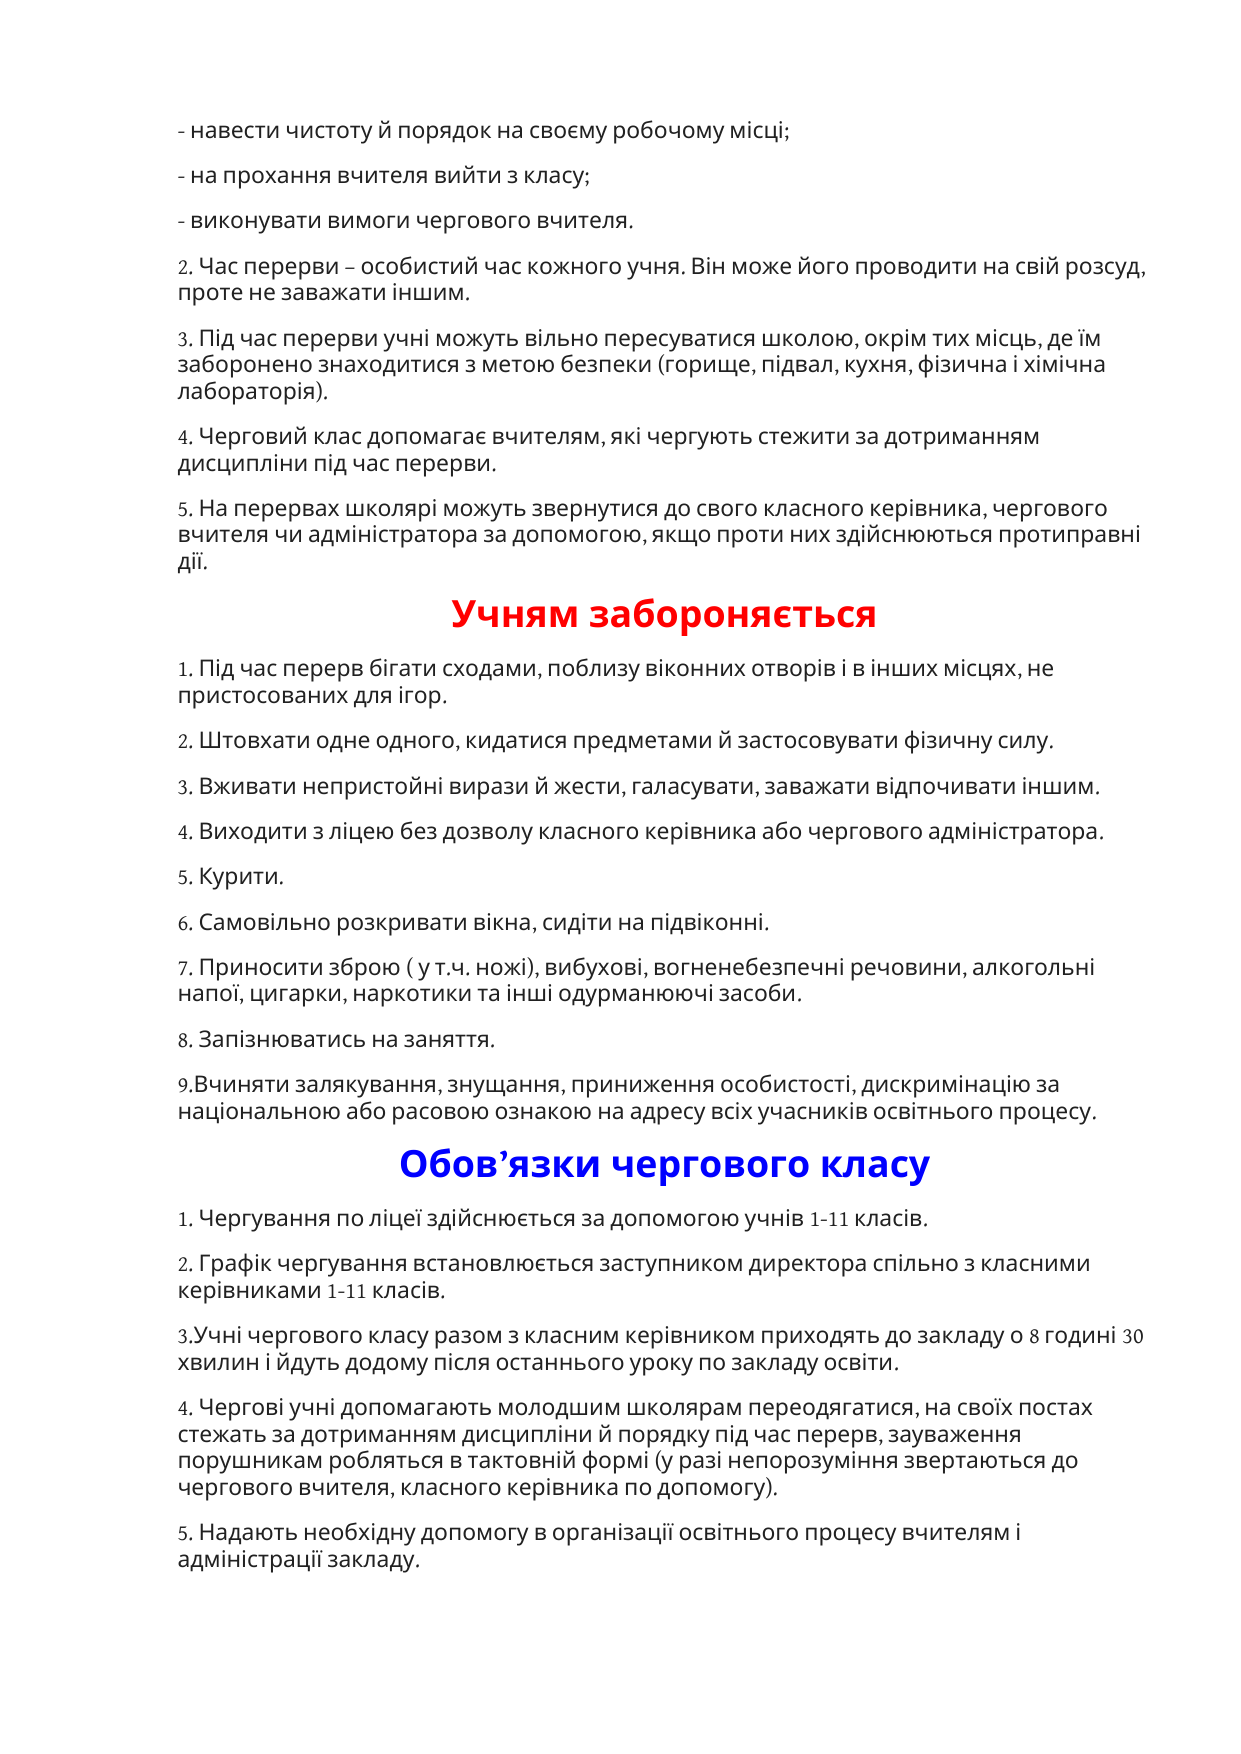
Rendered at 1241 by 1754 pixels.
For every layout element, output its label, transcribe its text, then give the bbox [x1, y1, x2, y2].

text 2. Графік чергування встановлюється заступником директора спільно з класними керівниками 1-11 класів. [177, 1252, 1152, 1305]
text Учням забороняється [177, 595, 1152, 638]
text 5. На перервах школярі можуть звернутися до свого класного керівника, чергового вчителя чи адміністратора за допомогою, якщо проти них здійснюються протиправні дії. [177, 496, 1152, 576]
text 9.Вчиняти залякування, знущання, приниження особистості, дискримінацію за національною або расовою ознакою на адресу всіх учасників освітнього процесу. [177, 1072, 1152, 1126]
text 4. Черговий клас допомагає вчителям, які чергують стежити за дотриманням дисципліни під час перерви. [177, 424, 1152, 477]
text 2. Штовхати одне одного, кидатися предметами й застосовувати фізичну силу. [177, 729, 1152, 755]
text - виконувати вимоги чергового вчителя. [177, 209, 1152, 235]
text - навести чистоту й порядок на своєму робочому місці; [177, 118, 1152, 145]
text 5. Курити. [177, 865, 1152, 891]
text 3. Вживати непристойні вирази й жести, галасувати, заважати відпочивати іншим. [177, 774, 1152, 801]
text 5. Надають необхідну допомогу в організації освітнього процесу вчителям і адміністрації закладу. [177, 1521, 1152, 1574]
text - на прохання вчителя вийти з класу; [177, 163, 1152, 190]
text 1. Чергування по ліцеї здійснюється за допомогою учнів 1-11 класів. [177, 1207, 1152, 1233]
text 8. Запізнюватись на заняття. [177, 1027, 1152, 1054]
text 1. Під час перерв бігати сходами, поблизу віконних отворів і в інших місцях, не пристосованих для ігор. [177, 657, 1152, 710]
text 4. Чергові учні допомагають молодшим школярам переодягатися, на своїх постах стежать за дотриманням дисципліни й порядку під час перерв, зауваження порушникам робляться в тактовній формі (у разі непорозуміння звертаються до чергового вчителя, класного керівника по допомогу). [177, 1396, 1152, 1502]
text Обов’язки чергового класу [177, 1144, 1152, 1188]
text 2. Час перерви – особистий час кожного учня. Він може його проводити на свій розсуд, проте не заважати іншим. [177, 254, 1152, 307]
text 7. Приносити зброю ( у т.ч. ножі), вибухові, вогненебезпечні речовини, алкогольні напої, цигарки, наркотики та інші одурманюючі засоби. [177, 955, 1152, 1008]
text 3. Під час перерви учні можуть вільно пересуватися школою, окрім тих місць, де їм заборонено знаходитися з метою безпеки (горище, підвал, кухня, фізична і хімічна лабораторія). [177, 326, 1152, 406]
text 3.Учні чергового класу разом з класним керівником приходять до закладу о 8 годині 30 хвилин і йдуть додому після останнього уроку по закладу освіти. [177, 1324, 1152, 1377]
text 4. Виходити з ліцею без дозволу класного керівника або чергового адміністратора. [177, 819, 1152, 846]
text 6. Самовільно розкривати вікна, сидіти на підвіконні. [177, 910, 1152, 937]
